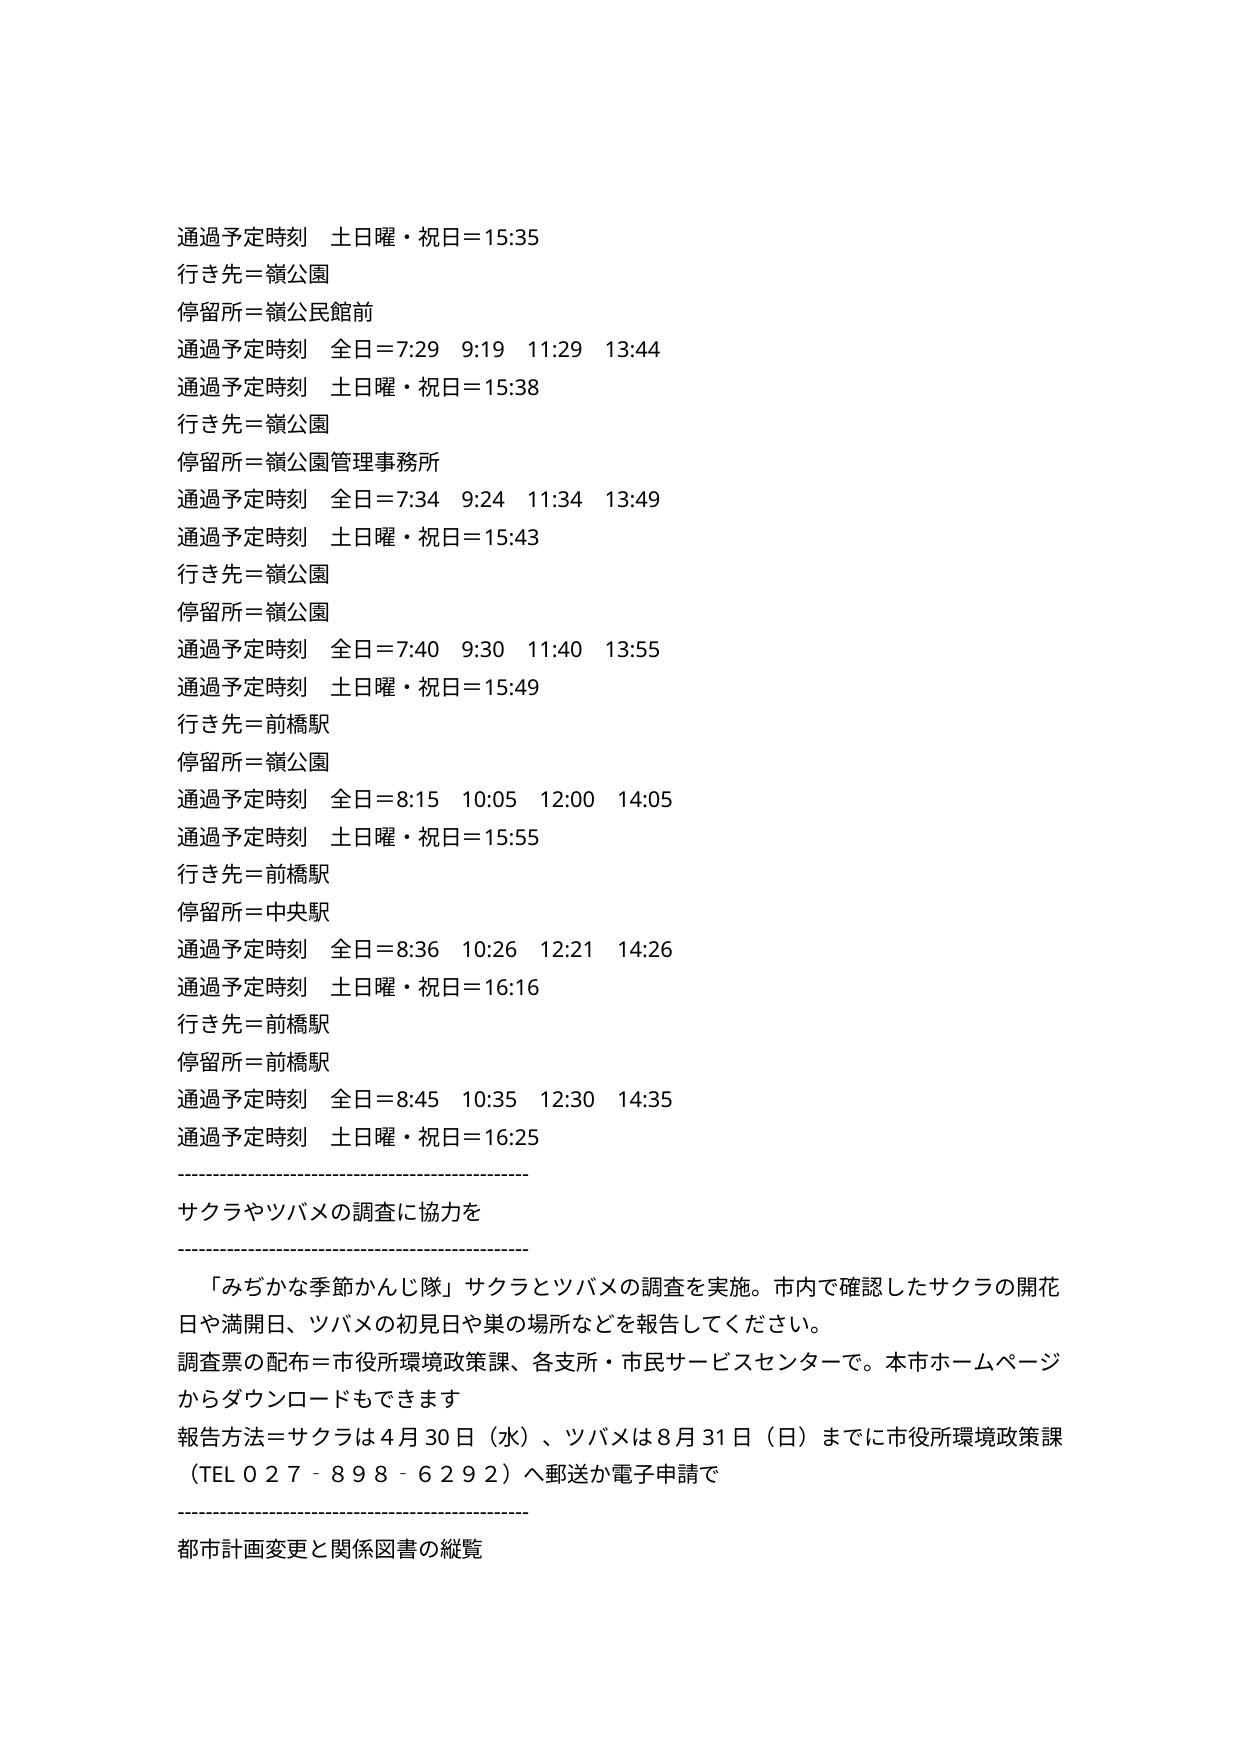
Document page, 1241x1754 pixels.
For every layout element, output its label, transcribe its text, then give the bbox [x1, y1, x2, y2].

text 通過予定時刻 土日曜・祝日＝15:43 [177, 517, 1063, 554]
text 通過予定時刻 全日＝8:45 10:35 12:30 14:35 [177, 1079, 1063, 1117]
text 停留所＝前橋駅 [177, 1042, 1063, 1079]
text 行き先＝嶺公園 [177, 554, 1063, 592]
text 都市計画変更と関係図書の縦覧 [177, 1529, 1063, 1567]
text 行き先＝前橋駅 [177, 1004, 1063, 1042]
text 通過予定時刻 全日＝7:29 9:19 11:29 13:44 [177, 329, 1063, 367]
text 通過予定時刻 土日曜・祝日＝15:49 [177, 667, 1063, 704]
text -------------------------------------------------- [177, 1229, 1063, 1267]
text 通過予定時刻 土日曜・祝日＝15:38 [177, 367, 1063, 404]
text 報告方法＝サクラは４月30日（水）、ツバメは８月31日（日）までに市役所環境政策課（TEL０２７‐８９８‐６２９２）へ郵送か電子申請で [177, 1417, 1063, 1492]
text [177, 1492, 1063, 1529]
text 停留所＝中央駅 [177, 892, 1063, 929]
text 通過予定時刻 全日＝7:40 9:30 11:40 13:55 [177, 629, 1063, 667]
text 「みぢかな季節かんじ隊」サクラとツバメの調査を実施。市内で確認したサクラの開花日や満開日、ツバメの初見日や巣の場所などを報告してください。 [177, 1267, 1063, 1342]
text 行き先＝前橋駅 [177, 704, 1063, 742]
text 通過予定時刻 土日曜・祝日＝16:25 [177, 1117, 1063, 1154]
text 停留所＝嶺公園 [177, 592, 1063, 629]
text 調査票の配布＝市役所環境政策課、各支所・市民サービスセンターで。本市ホームページからダウンロードもできます [177, 1342, 1063, 1417]
text 行き先＝嶺公園 [177, 254, 1063, 292]
text サクラやツバメの調査に協力を [177, 1192, 1063, 1229]
text 通過予定時刻 全日＝8:36 10:26 12:21 14:26 [177, 929, 1063, 967]
text 行き先＝嶺公園 [177, 404, 1063, 442]
text 停留所＝嶺公園 [177, 742, 1063, 779]
text 停留所＝嶺公民館前 [177, 292, 1063, 329]
text 通過予定時刻 全日＝7:34 9:24 11:34 13:49 [177, 479, 1063, 517]
text 通過予定時刻 土日曜・祝日＝16:16 [177, 967, 1063, 1004]
text 通過予定時刻 土日曜・祝日＝15:55 [177, 817, 1063, 854]
text -------------------------------------------------- [177, 1154, 1063, 1192]
text 停留所＝嶺公園管理事務所 [177, 442, 1063, 479]
text 行き先＝前橋駅 [177, 854, 1063, 892]
text 通過予定時刻 全日＝8:15 10:05 12:00 14:05 [177, 779, 1063, 817]
text 通過予定時刻 土日曜・祝日＝15:35 [177, 217, 1063, 254]
